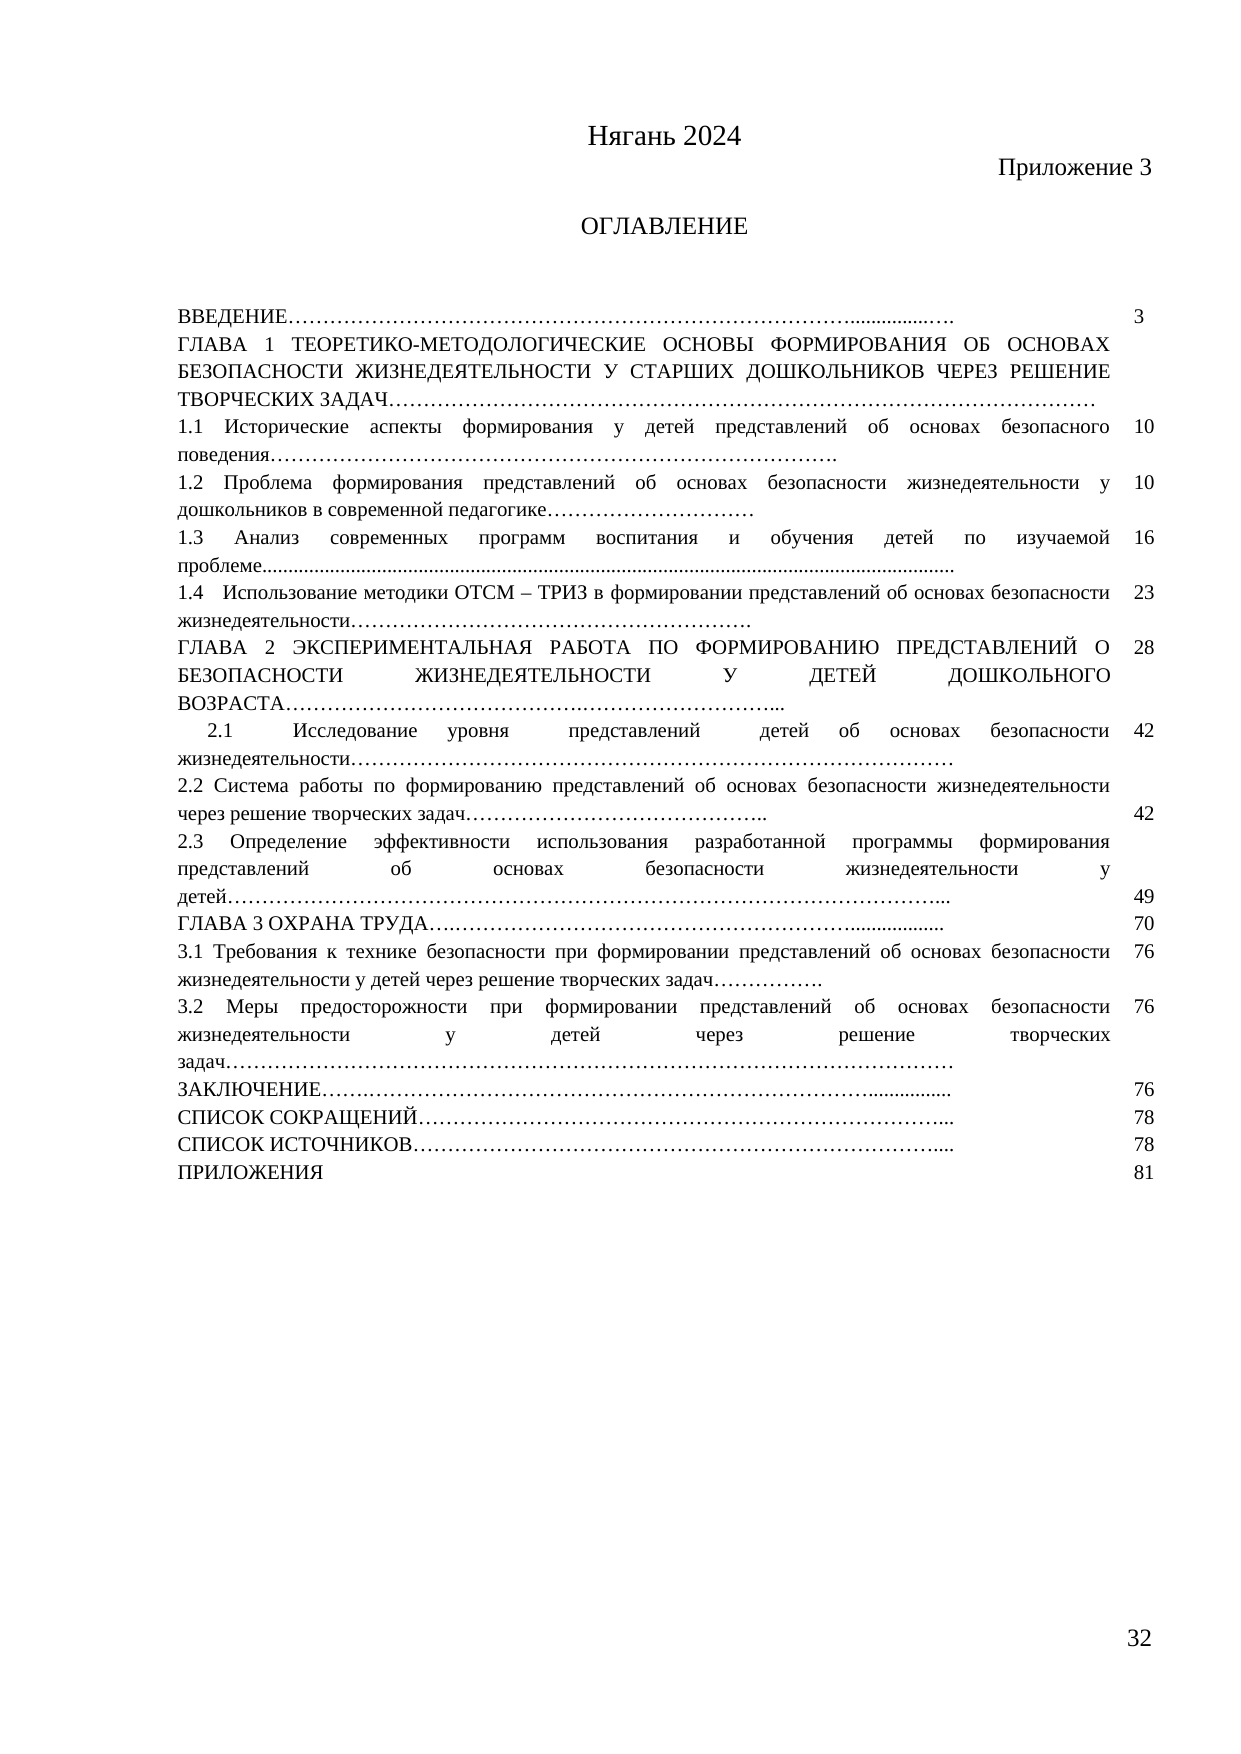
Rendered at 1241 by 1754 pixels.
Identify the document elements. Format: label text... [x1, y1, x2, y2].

table_header ВВЕДЕНИЕ………………………………………………………………………...............…. ГЛАВА 1 ТЕОРЕТИКО-МЕТОДОЛОГИЧЕСКИЕ ОСНОВЫ ФОРМИРОВАНИЯ ОБ ОСНОВАХ БЕЗОПАСНОСТИ ЖИЗНЕДЕЯТЕЛЬНОСТИ У СТАРШИХ ДОШКОЛЬНИКОВ ЧЕРЕЗ РЕШЕНИЕ ТВОРЧЕСКИХ ЗАДАЧ………………………………………………………………………………………… 1.1 Исторические аспекты формирования у детей представлений об основах безопасного поведения………………………………………………………………………. 1.2 Проблема формирования представлений об основах безопасности жизнедеятельности у дошкольников в современной педагогике………………………… 1.3 Анализ современных программ воспитания и обучения детей по изучаемой проблеме..................................................................................................................................... 1.4 Использование методики ОТСМ – ТРИЗ в формировании представлений об основах безопасности жизнедеятельности…………………………………………………. ГЛАВА 2 ЭКСПЕРИМЕНТАЛЬНАЯ РАБОТА ПО ФОРМИРОВАНИЮ ПРЕДСТАВЛЕНИЙ О БЕЗОПАСНОСТИ ЖИЗНЕДЕЯТЕЛЬНОСТИ У ДЕТЕЙ ДОШКОЛЬНОГО ВОЗРАСТА…………………………………….………………………... 2.1 Исследование уровня представлений детей об основах безопасности жизнедеятельности…………………………………………………………………………… 2.2 Система работы по формированию представлений об основах безопасности жизнедеятельности через решение творческих задач…………………………………….. 2.3 Определение эффективности использования разработанной программы формирования представлений об основах безопасности жизнедеятельности у детей…………………………………………………………………………………………... ГЛАВА 3 ОХРАНА ТРУДА….………………………………………………….................. 3.1 Требования к технике безопасности при формировании представлений об основах безопасности жизнедеятельности у детей через решение творческих задач……………. 3.2 Меры предосторожности при формировании представлений об основах безопасности жизнедеятельности у детей через решение творческих задач…………………………………………………………………………………………… ЗАКЛЮЧЕНИЕ…….………………………………………………………………................ СПИСОК СОКРАЩЕНИЙ…………………………………………………………………... СПИСОК ИСТОЧНИКОВ………………………………………………………………….... ПРИЛОЖЕНИЯ [166, 304, 1122, 1215]
text Приложение 3 [177, 152, 1152, 180]
text ОГЛАВЛЕНИЕ [177, 211, 1152, 240]
text Нягань 2024 [177, 118, 1152, 152]
table_header 3 10 10 16 23 28 42 42 49 70 76 76 76 78 78 81 [1122, 304, 1182, 1215]
